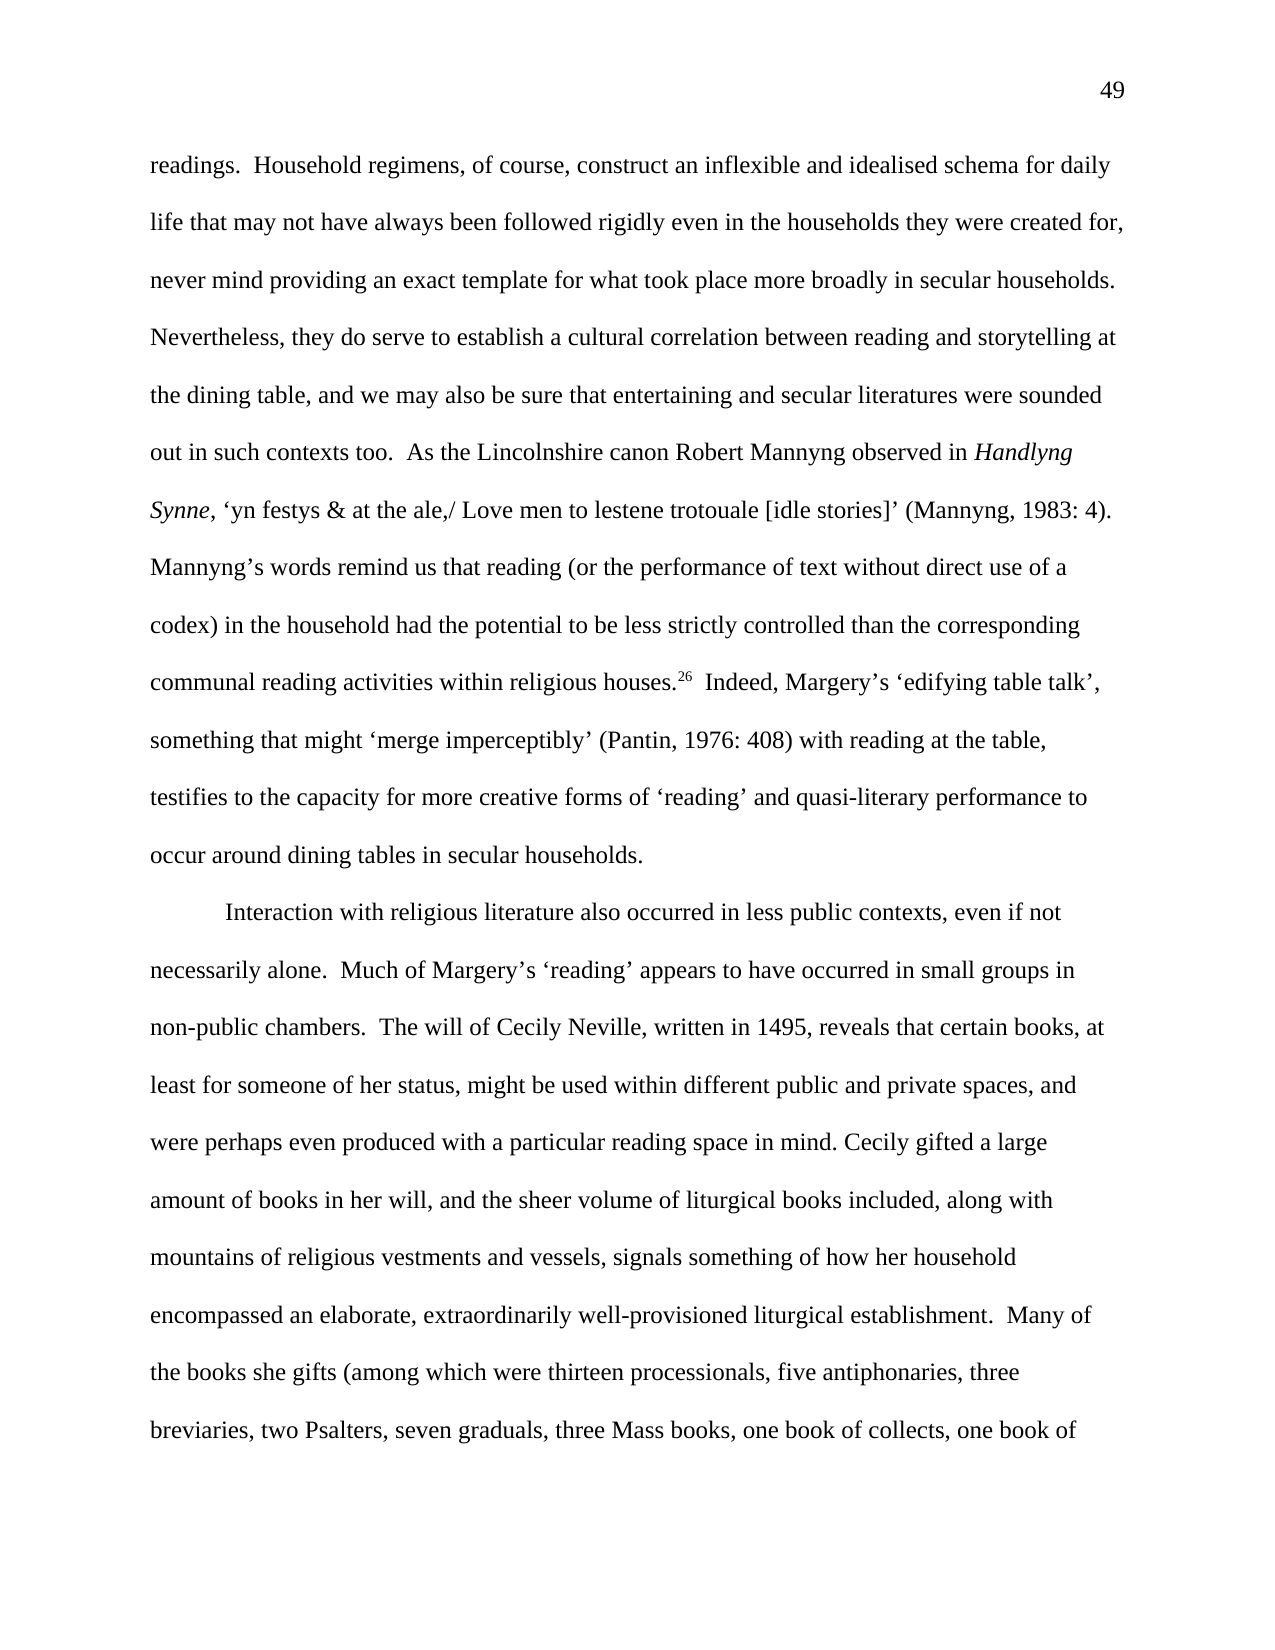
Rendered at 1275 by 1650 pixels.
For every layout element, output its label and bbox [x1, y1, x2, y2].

text [150, 897, 1125, 1444]
text [150, 150, 1125, 869]
